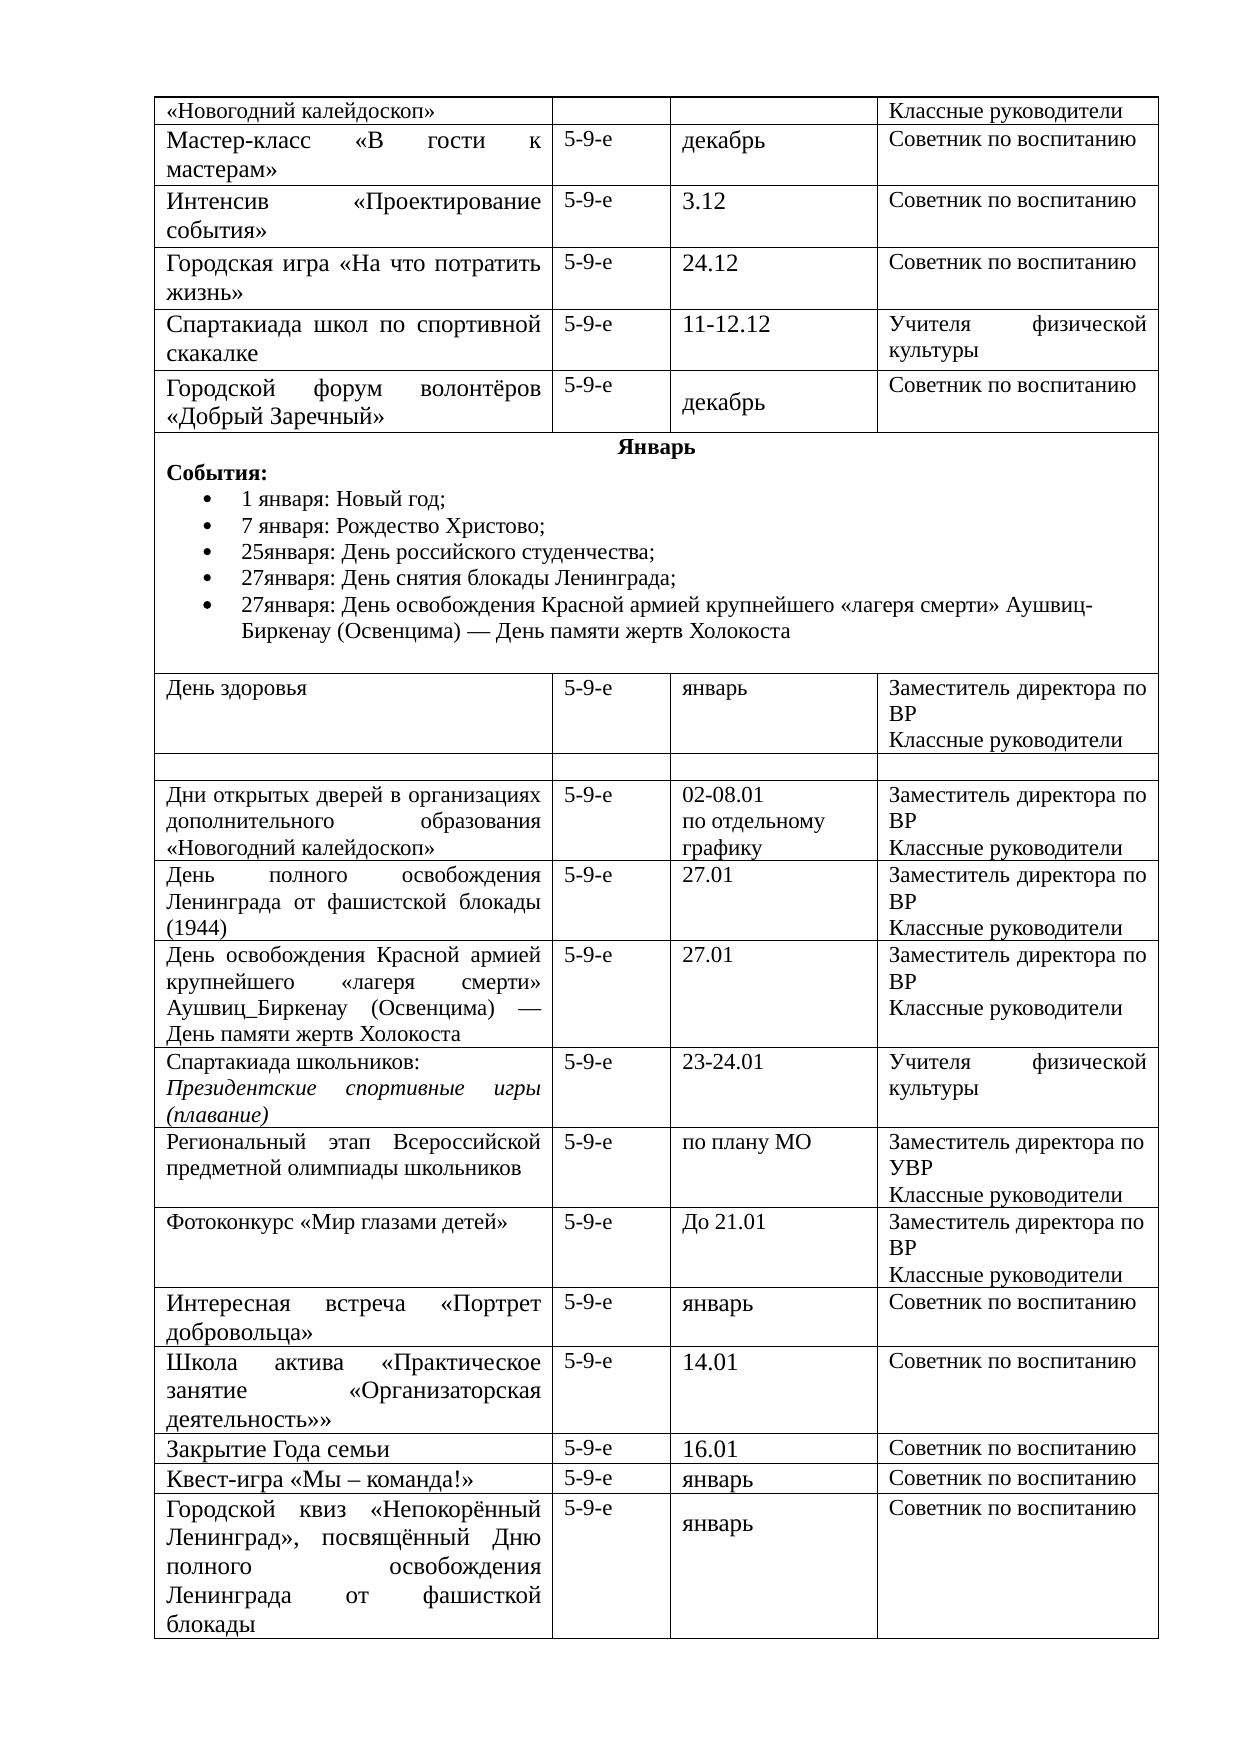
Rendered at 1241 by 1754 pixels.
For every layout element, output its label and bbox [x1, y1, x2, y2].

table_header [146, 89, 1158, 1646]
